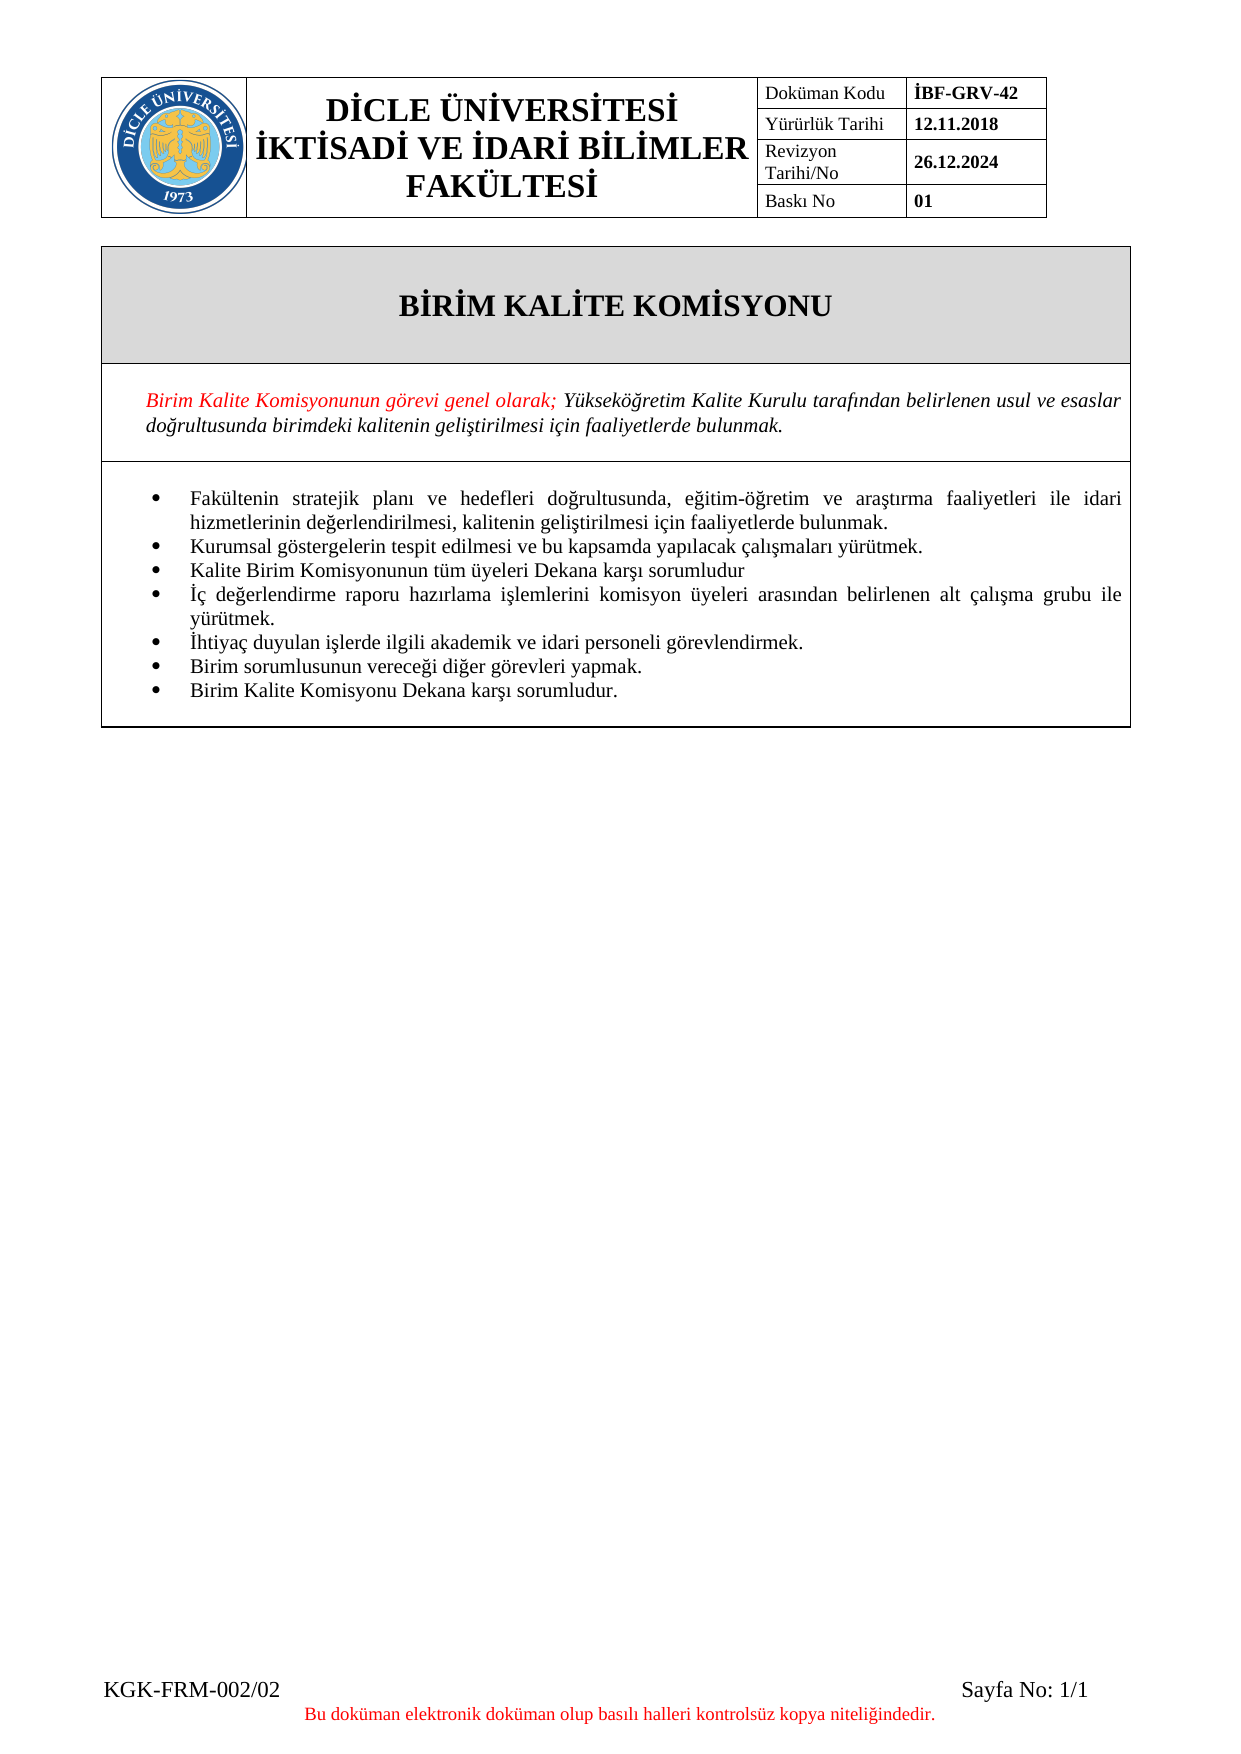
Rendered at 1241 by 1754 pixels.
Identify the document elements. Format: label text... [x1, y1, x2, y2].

table_cell Fakültenin stratejik planı ve hedefleri doğrultusunda, eğitim-öğretim ve araştırma faaliyetleri ile idari hizmetlerinin değerlendirilmesi, kalitenin geliştirilmesi için faaliyetlerde bulunmak. Kurumsal göstergelerin tespit edilmesi ve bu kapsamda yapılacak çalışmaları yürütmek. Kalite Birim Komisyonunun tüm üyeleri Dekana karşı sorumludur İç değerlendirme raporu hazırlama işlemlerini komisyon üyeleri arasından belirlenen alt çalışma grubu ile yürütmek. İhtiyaç duyulan işlerde ilgili akademik ve idari personeli görevlendirmek. Birim sorumlusunun vereceği diğer görevleri yapmak. Birim Kalite Komisyonu Dekana karşı sorumludur. [102, 462, 1130, 726]
table_header BİRİM KALİTE KOMİSYONU [102, 247, 1130, 363]
picture [108, 77, 247, 217]
table_cell Birim Kalite Komisyonunun görevi genel olarak; Yükseköğretim Kalite Kurulu tarafından belirlenen usul ve esaslar doğrultusunda birimdeki kalitenin geliştirilmesi için faaliyetlerde bulunmak. [102, 364, 1130, 461]
